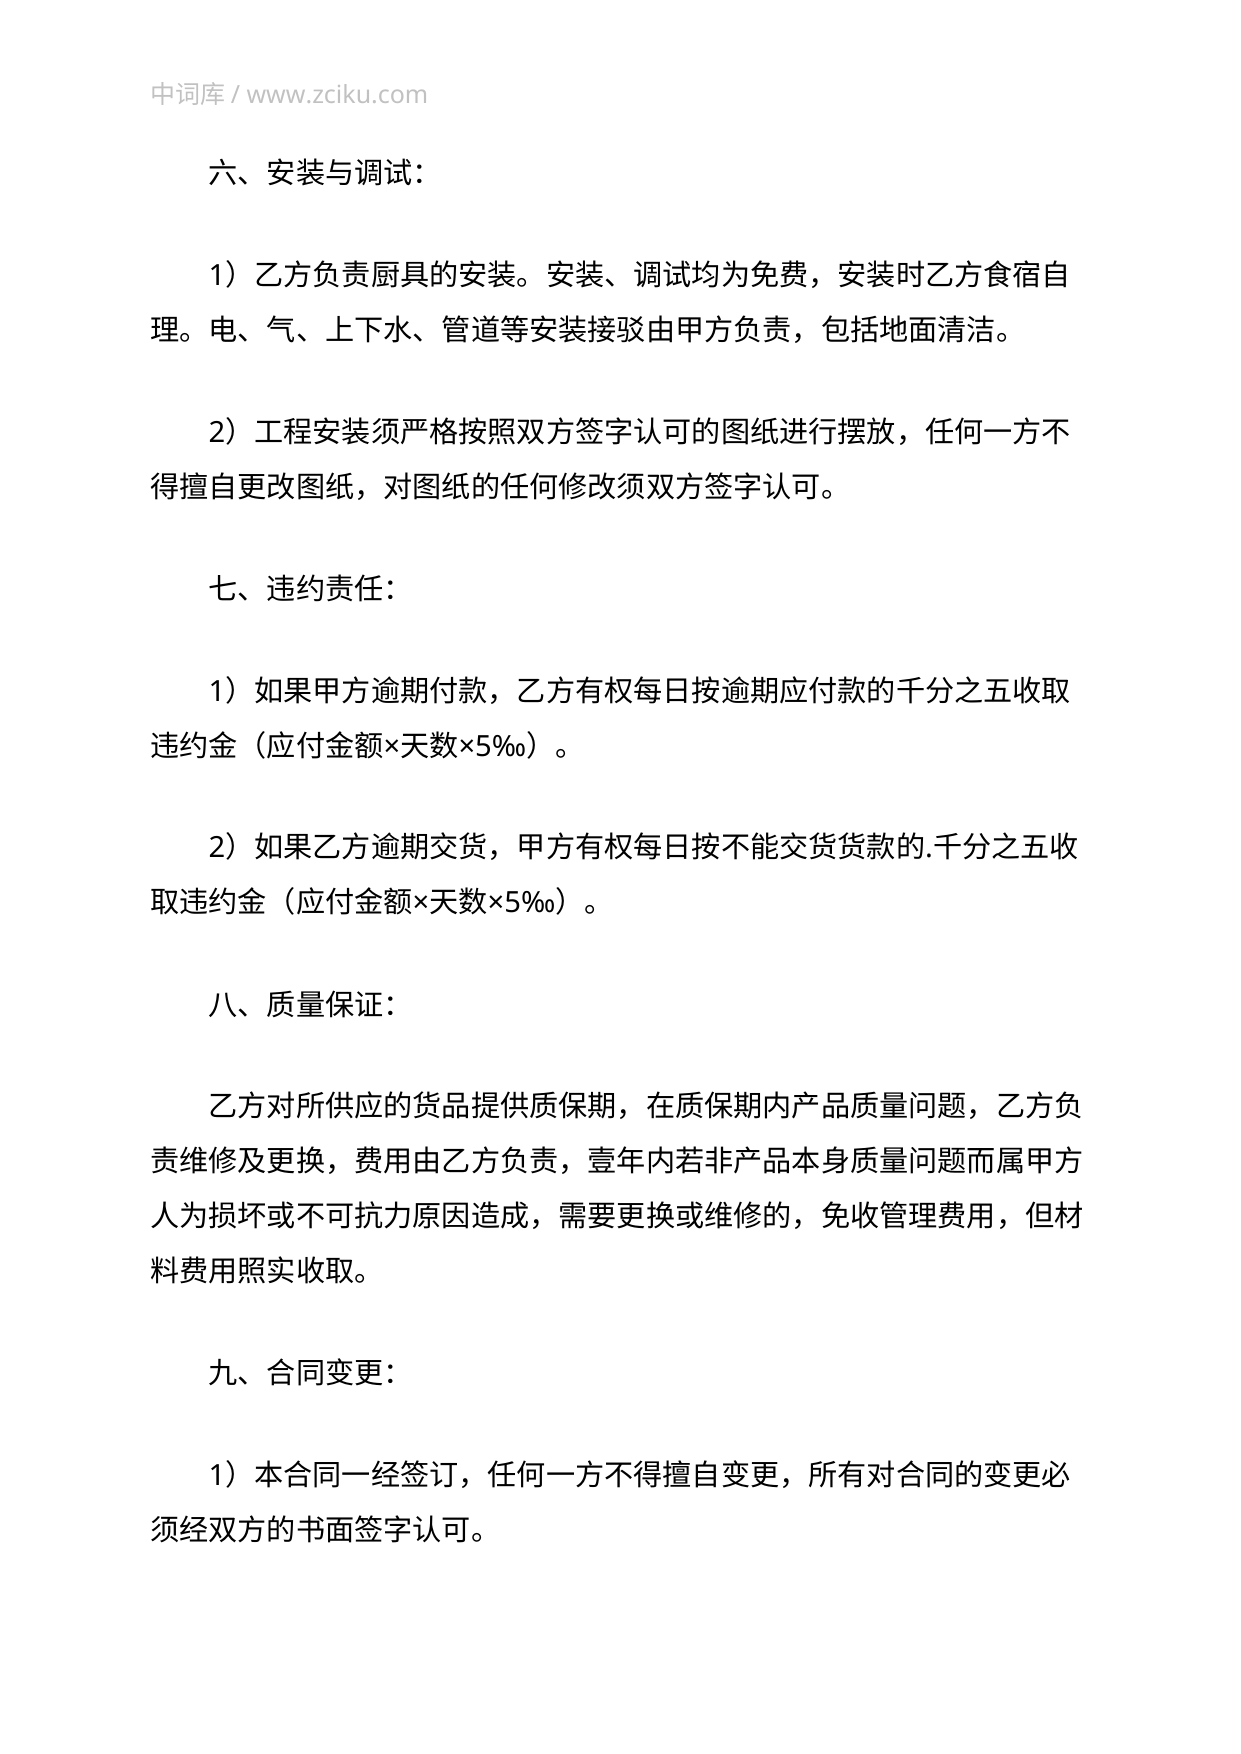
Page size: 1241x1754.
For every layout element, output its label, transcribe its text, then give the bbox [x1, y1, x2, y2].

text 2）工程安装须严格按照双方签字认可的图纸进行摆放，任何一方不得擅自更改图纸，对图纸的任何修改须双方签字认可。 [150, 408, 1090, 506]
text 七、违约责任： [150, 565, 1090, 608]
text 1）乙方负责厨具的安装。安装、调试均为免费，安装时乙方食宿自理。电、气、上下水、管道等安装接驳由甲方负责，包括地面清洁。 [150, 252, 1090, 349]
text 1）如果甲方逾期付款，乙方有权每日按逾期应付款的千分之五收取违约金（应付金额×天数×5‰）。 [150, 667, 1090, 764]
text 六、安装与调试： [150, 150, 1090, 192]
text 2）如果乙方逾期交货，甲方有权每日按不能交货货款的.千分之五收取违约金（应付金额×天数×5‰）。 [150, 824, 1090, 921]
text 八、质量保证： [150, 981, 1090, 1023]
text 1）本合同一经签订，任何一方不得擅自变更，所有对合同的变更必须经双方的书面签字认可。 [150, 1451, 1090, 1548]
text 乙方对所供应的货品提供质保期，在质保期内产品质量问题，乙方负责维修及更换，费用由乙方负责，壹年内若非产品本身质量问题而属甲方人为损坏或不可抗力原因造成，需要更换或维修的，免收管理费用，但材料费用照实收取。 [150, 1083, 1090, 1290]
text 九、合同变更： [150, 1349, 1090, 1392]
